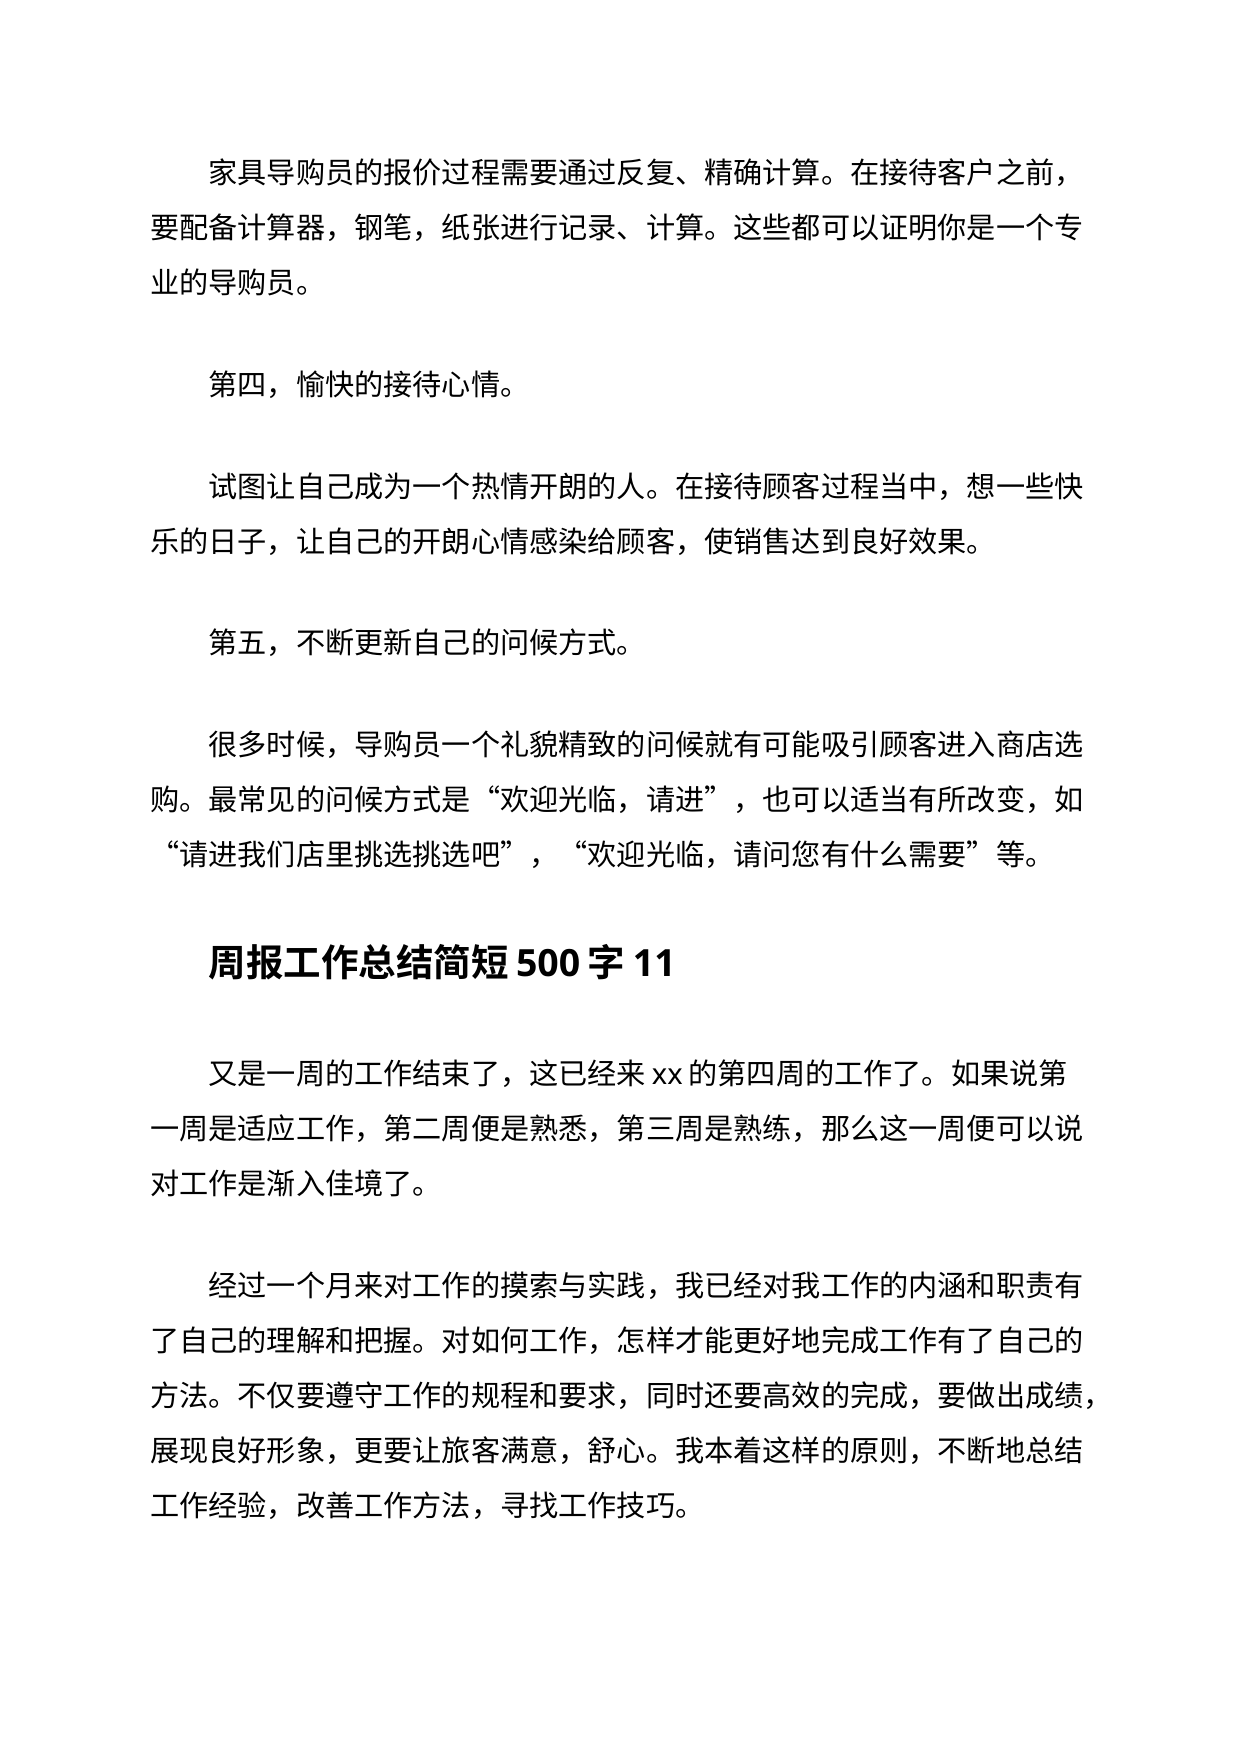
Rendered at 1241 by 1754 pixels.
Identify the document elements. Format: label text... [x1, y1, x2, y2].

text 周报工作总结简短500字11 [150, 933, 1090, 988]
text 第五，不断更新自己的问候方式。 [150, 620, 1090, 662]
text 经过一个月来对工作的摸索与实践，我已经对我工作的内涵和职责有了自己的理解和把握。对如何工作，怎样才能更好地完成工作有了自己的方法。不仅要遵守工作的规程和要求，同时还要高效的完成，要做出成绩，展现良好形象，更要让旅客满意，舒心。我本着这样的原则，不断地总结工作经验，改善工作方法，寻找工作技巧。 [150, 1263, 1090, 1524]
text 很多时候，导购员一个礼貌精致的问候就有可能吸引顾客进入商店选购。最常见的问候方式是“欢迎光临，请进”，也可以适当有所改变，如“请进我们店里挑选挑选吧”，“欢迎光临，请问您有什么需要”等。 [150, 722, 1090, 874]
text 又是一周的工作结束了，这已经来xx的第四周的工作了。如果说第一周是适应工作，第二周便是熟悉，第三周是熟练，那么这一周便可以说对工作是渐入佳境了。 [150, 1051, 1090, 1203]
text 第四，愉快的接待心情。 [150, 362, 1090, 404]
text 家具导购员的报价过程需要通过反复、精确计算。在接待客户之前，要配备计算器，钢笔，纸张进行记录、计算。这些都可以证明你是一个专业的导购员。 [150, 150, 1090, 302]
text 试图让自己成为一个热情开朗的人。在接待顾客过程当中，想一些快乐的日子，让自己的开朗心情感染给顾客，使销售达到良好效果。 [150, 463, 1090, 561]
